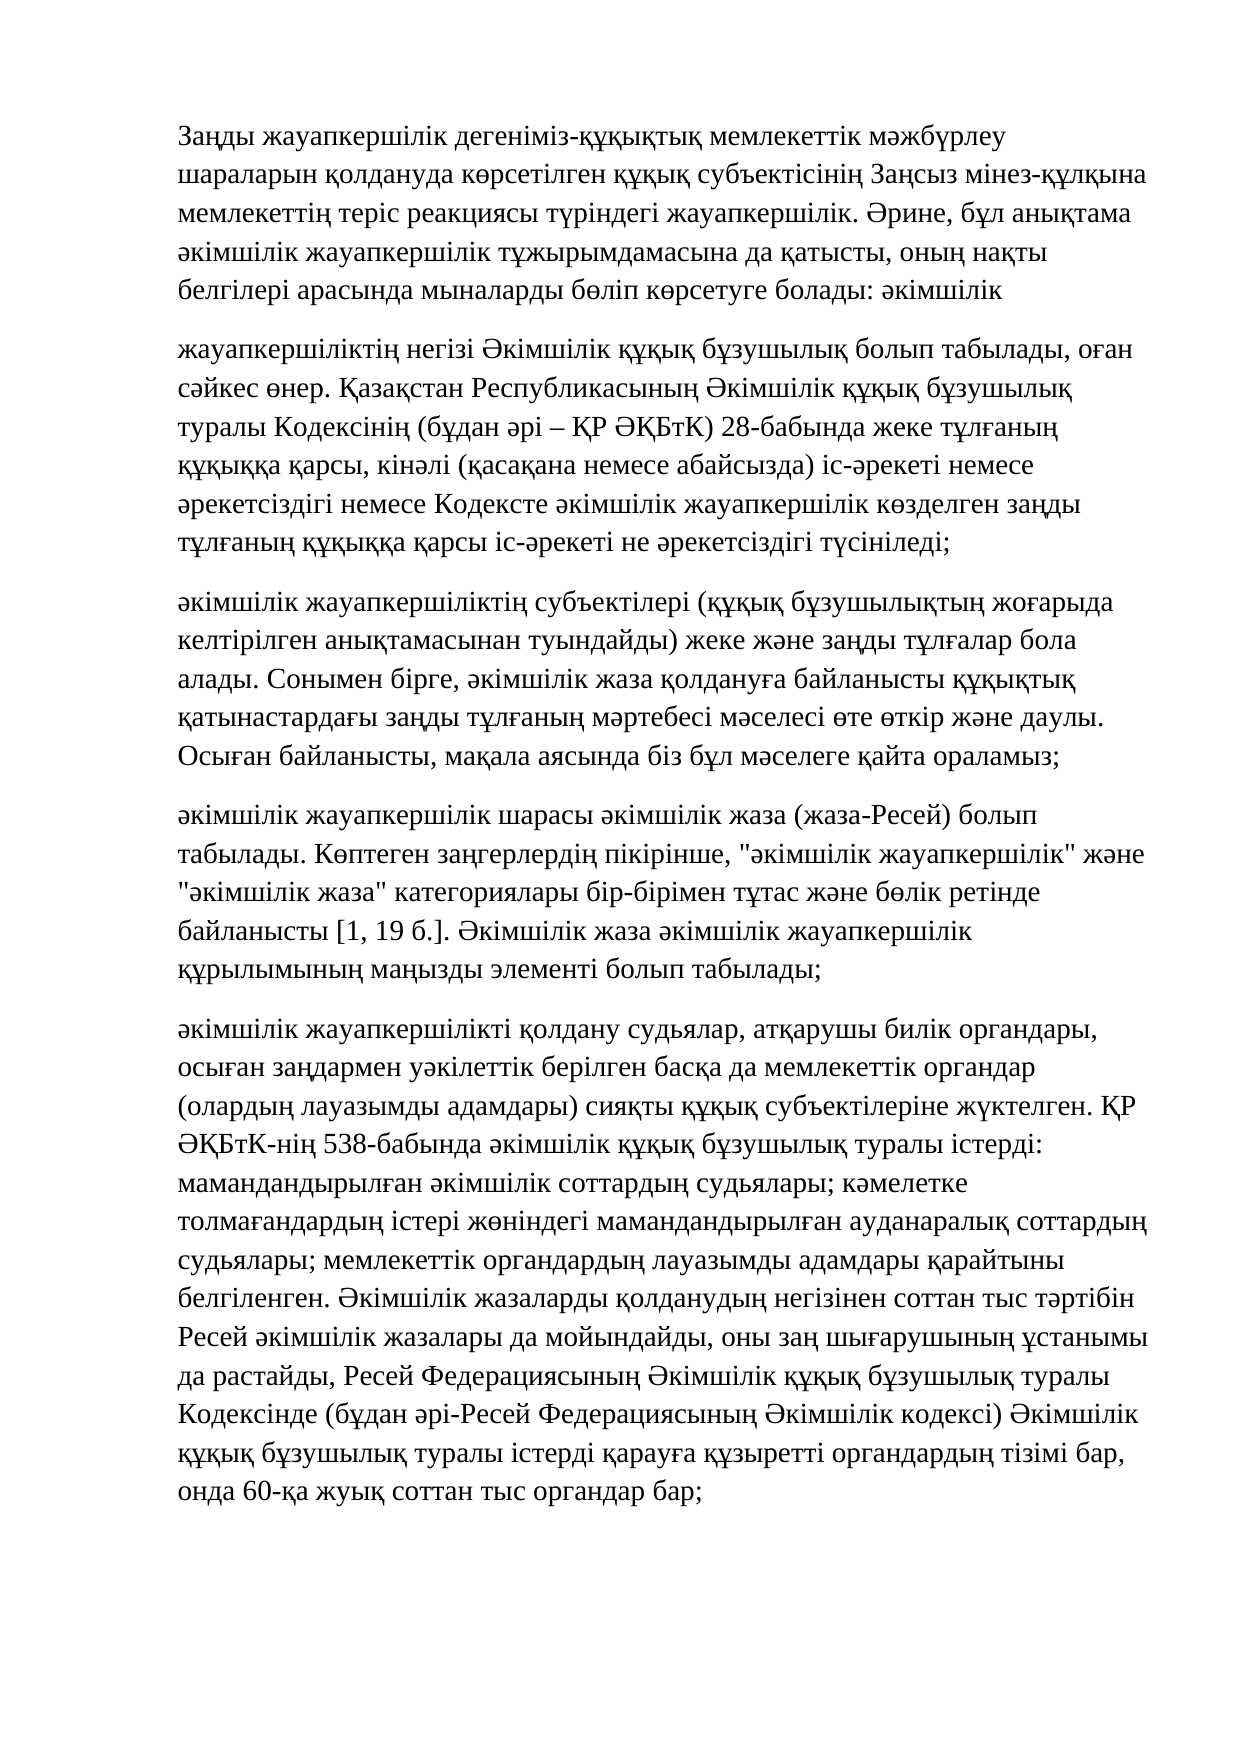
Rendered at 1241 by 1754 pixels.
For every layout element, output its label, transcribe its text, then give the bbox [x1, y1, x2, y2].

text әкімшілік жауапкершілік шарасы әкімшілік жаза (жаза-Ресей) болып табылады. Көптеген заңгерлердің пікірінше, "әкімшілік жауапкершілік" және "әкімшілік жаза" категориялары бір-бірімен тұтас және бөлік ретінде байланысты [1, 19 б.]. Әкімшілік жаза әкімшілік жауапкершілік құрылымының маңызды элементі болып табылады; [177, 797, 1152, 985]
text Заңды жауапкершілік дегеніміз-құқықтық мемлекеттік мәжбүрлеу шараларын қолдануда көрсетілген құқық субъектісінің Заңсыз мінез-құлқына мемлекеттің теріс реакциясы түріндегі жауапкершілік. Әрине, бұл анықтама әкімшілік жауапкершілік тұжырымдамасына да қатысты, оның нақты белгілері арасында мыналарды бөліп көрсетуге болады: әкімшілік [177, 118, 1152, 306]
text әкімшілік жауапкершіліктің субъектілері (құқық бұзушылықтың жоғарыда келтірілген анықтамасынан туындайды) жеке және заңды тұлғалар бола алады. Сонымен бірге, әкімшілік жаза қолдануға байланысты құқықтық қатынастардағы заңды тұлғаның мәртебесі мәселесі өте өткір және даулы. Осыған байланысты, мақала аясында біз бұл мәселеге қайта ораламыз; [177, 584, 1152, 771]
text әкімшілік жауапкершілікті қолдану судьялар, атқарушы билік органдары, осыған заңдармен уәкілеттік берілген басқа да мемлекеттік органдар (олардың лауазымды адамдары) сияқты құқық субъектілеріне жүктелген. ҚР ӘҚБтК-нің 538-бабында әкімшілік құқық бұзушылық туралы істерді: мамандандырылған әкімшілік соттардың судьялары; кәмелетке толмағандардың істері жөніндегі мамандандырылған ауданаралық соттардың судьялары; мемлекеттік органдардың лауазымды адамдары қарайтыны белгіленген. Әкімшілік жазаларды қолданудың негізінен соттан тыс тәртібін Ресей әкімшілік жазалары да мойындайды, оны заң шығарушының ұстанымы да растайды, Ресей Федерациясының Әкімшілік құқық бұзушылық туралы Кодексінде (бұдан әрі-Ресей Федерациясының Әкімшілік кодексі) Әкімшілік құқық бұзушылық туралы істерді қарауға құзыретті органдардың тізімі бар, онда 60-қа жуық соттан тыс органдар бар; [177, 1011, 1152, 1507]
text жауапкершіліктің негізі Әкімшілік құқық бұзушылық болып табылады, оған сәйкес өнер. Қазақстан Республикасының Әкімшілік құқық бұзушылық туралы Кодексінің (бұдан әрі – ҚР ӘҚБтК) 28-бабында жеке тұлғаның құқыққа қарсы, кінәлі (қасақана немесе абайсызда) іс-әрекеті немесе әрекетсіздігі немесе Кодексте әкімшілік жауапкершілік көзделген заңды тұлғаның құқыққа қарсы іс-әрекеті не әрекетсіздігі түсініледі; [177, 332, 1152, 558]
